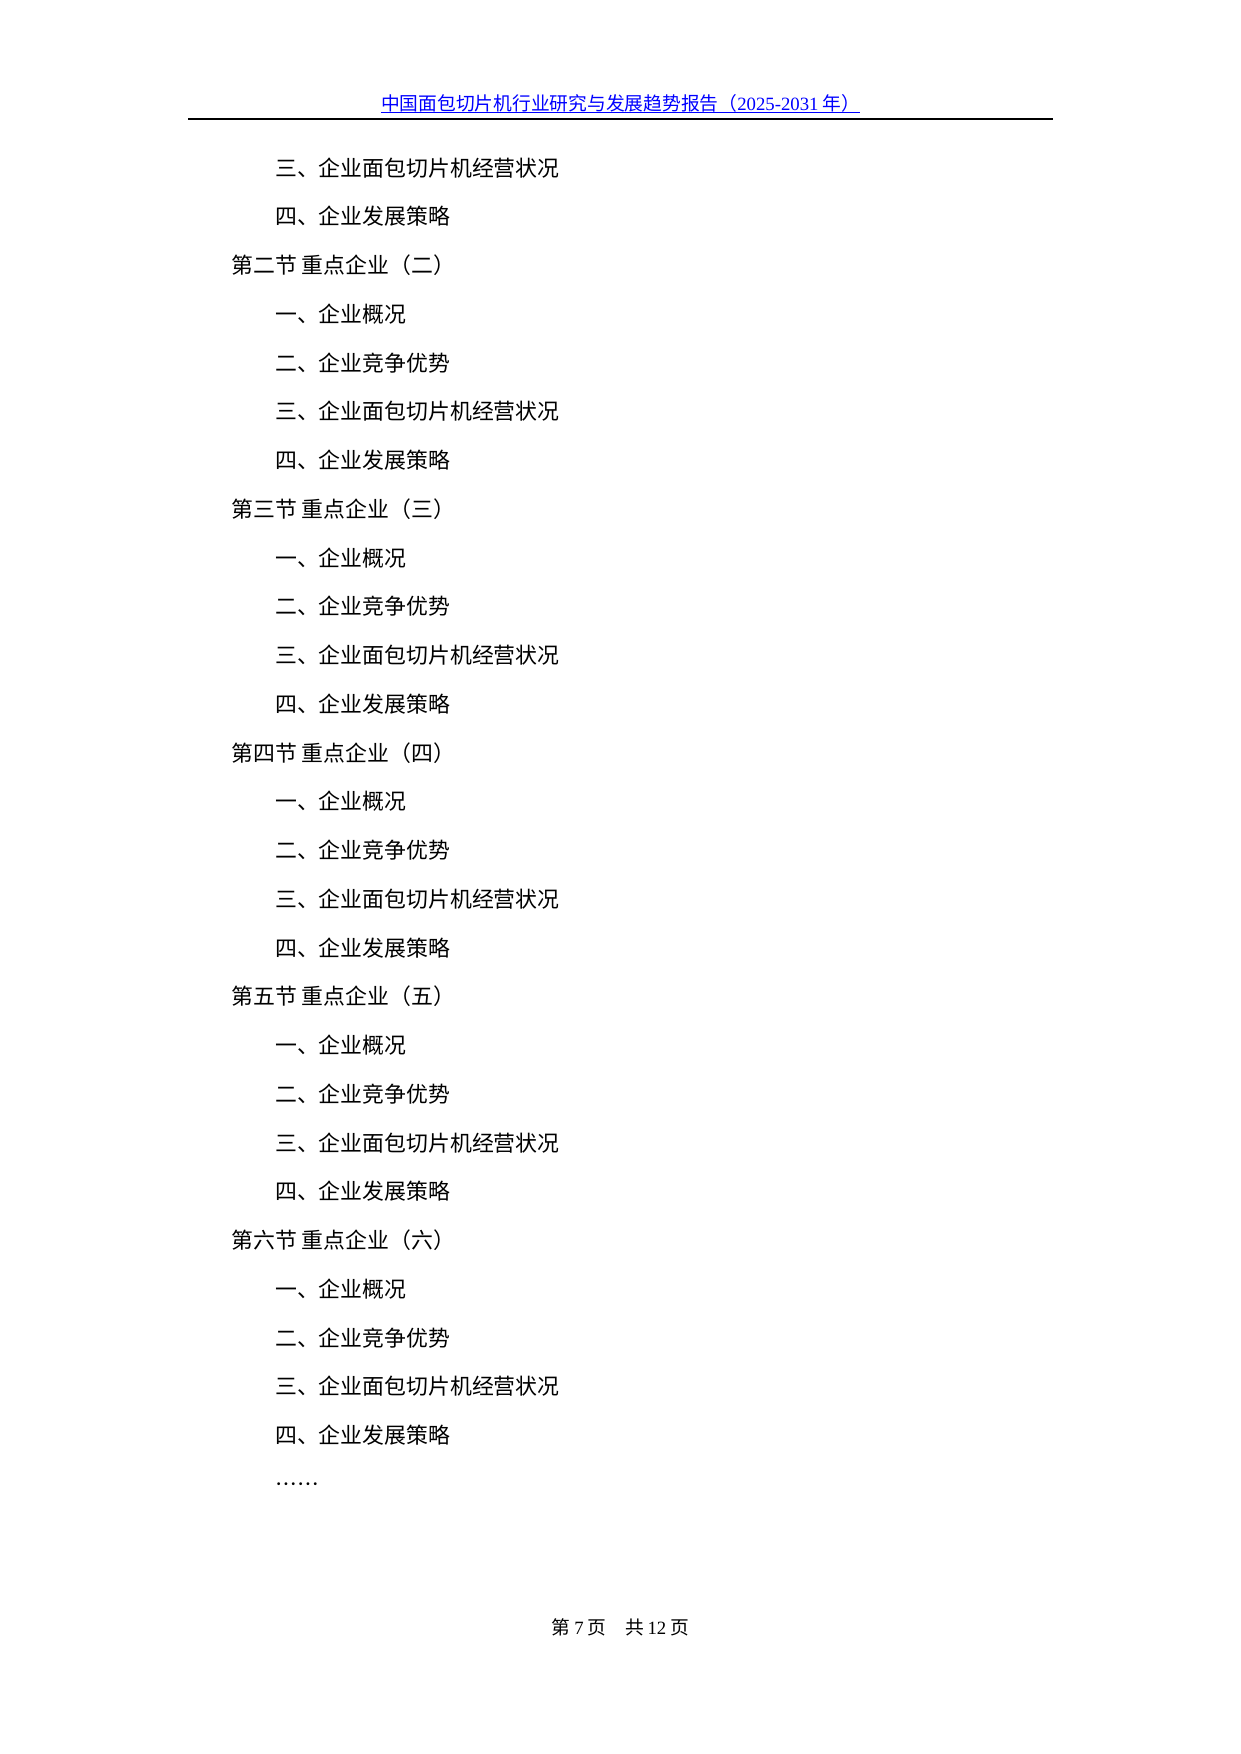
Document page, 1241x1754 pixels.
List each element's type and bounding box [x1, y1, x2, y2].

text [187, 150, 1053, 1499]
